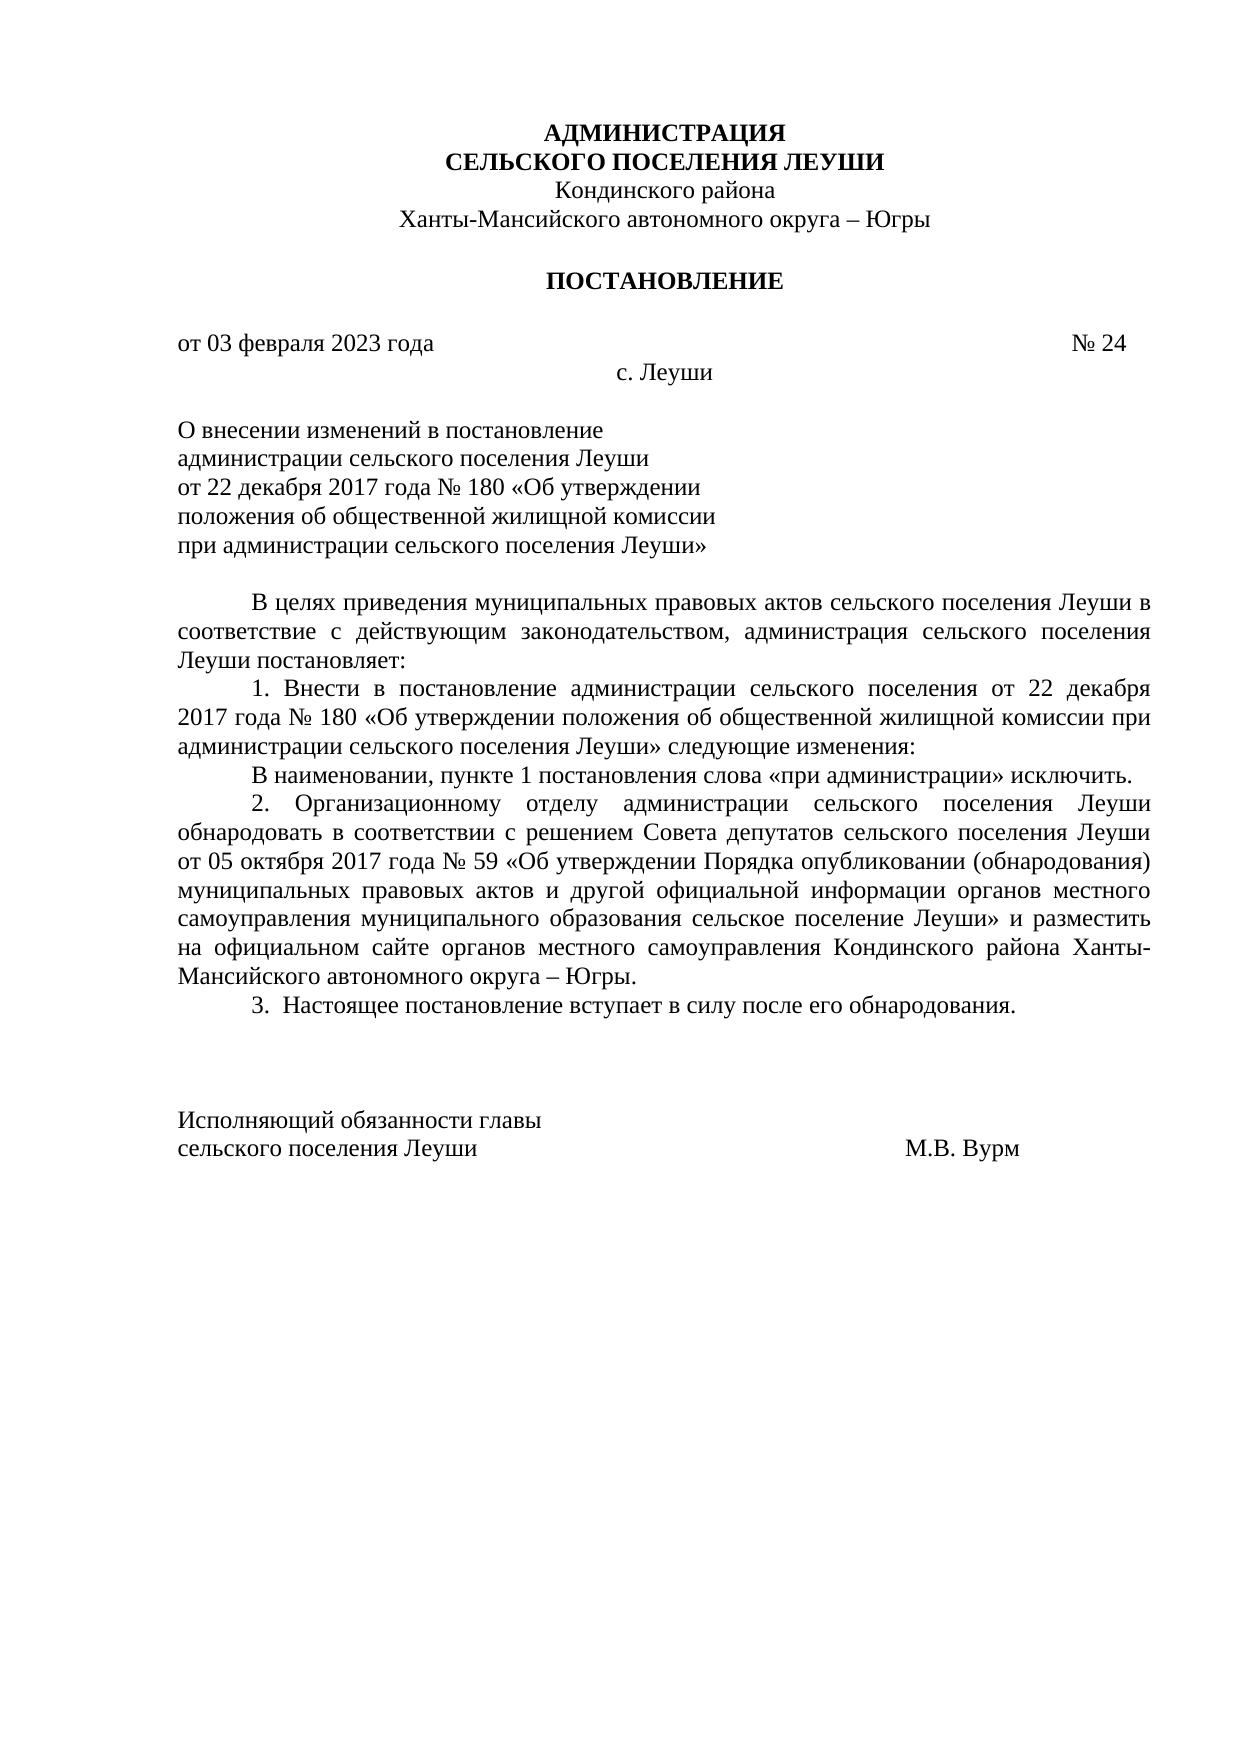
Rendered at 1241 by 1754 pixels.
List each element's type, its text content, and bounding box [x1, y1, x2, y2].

text Кондинского района [177, 176, 1152, 204]
text с. Леуши [177, 357, 1152, 386]
text В наименовании, пункте 1 постановления слова «при администрации» исключить. [177, 760, 1152, 788]
text от 22 декабря 2017 года № 180 «Об утверждении [177, 472, 1152, 501]
text АДМИНИСТРАЦИЯ [177, 118, 1152, 147]
text О внесении изменений в постановление [177, 415, 1152, 443]
text 1. Внести в постановление администрации сельского поселения от 22 декабря 2017 года № 180 «Об утверждении положения об общественной жилищной комиссии при администрации сельского поселения Леуши» следующие изменения: [177, 673, 1152, 760]
text 2. Организационному отделу администрации сельского поселения Леуши обнародовать в соответствии с решением Совета депутатов сельского поселения Леуши от 05 октября 2017 года № 59 «Об утверждении Порядка опубликовании (обнародования) муниципальных правовых актов и другой официальной информации органов местного самоуправления муниципального образования сельское поселение Леуши» и разместить на официальном сайте органов местного самоуправления Кондинского района Ханты-Мансийского автономного округа – Югры. [177, 788, 1152, 990]
text положения об общественной жилищной комиссии [177, 501, 1152, 530]
text Ханты-Мансийского автономного округа – Югры [177, 204, 1152, 233]
text сельского поселения Леуши М.В. Вурм [177, 1133, 1152, 1162]
text при администрации сельского поселения Леуши» [177, 530, 1152, 558]
text Исполняющий обязанности главы [177, 1105, 1152, 1133]
text В целях приведения муниципальных правовых актов сельского поселения Леуши в соответствие с действующим законодательством, администрация сельского поселения Леуши постановляет: [177, 587, 1152, 673]
text СЕЛЬСКОГО ПОСЕЛЕНИЯ ЛЕУШИ [177, 147, 1152, 176]
text 3. Настоящее постановление вступает в силу после его обнародования. [177, 990, 1152, 1018]
text администрации сельского поселения Леуши [177, 443, 1152, 472]
text ПОСТАНОВЛЕНИЕ [177, 266, 1152, 295]
text от 03 февраля 2023 года № 24 [177, 328, 1152, 357]
